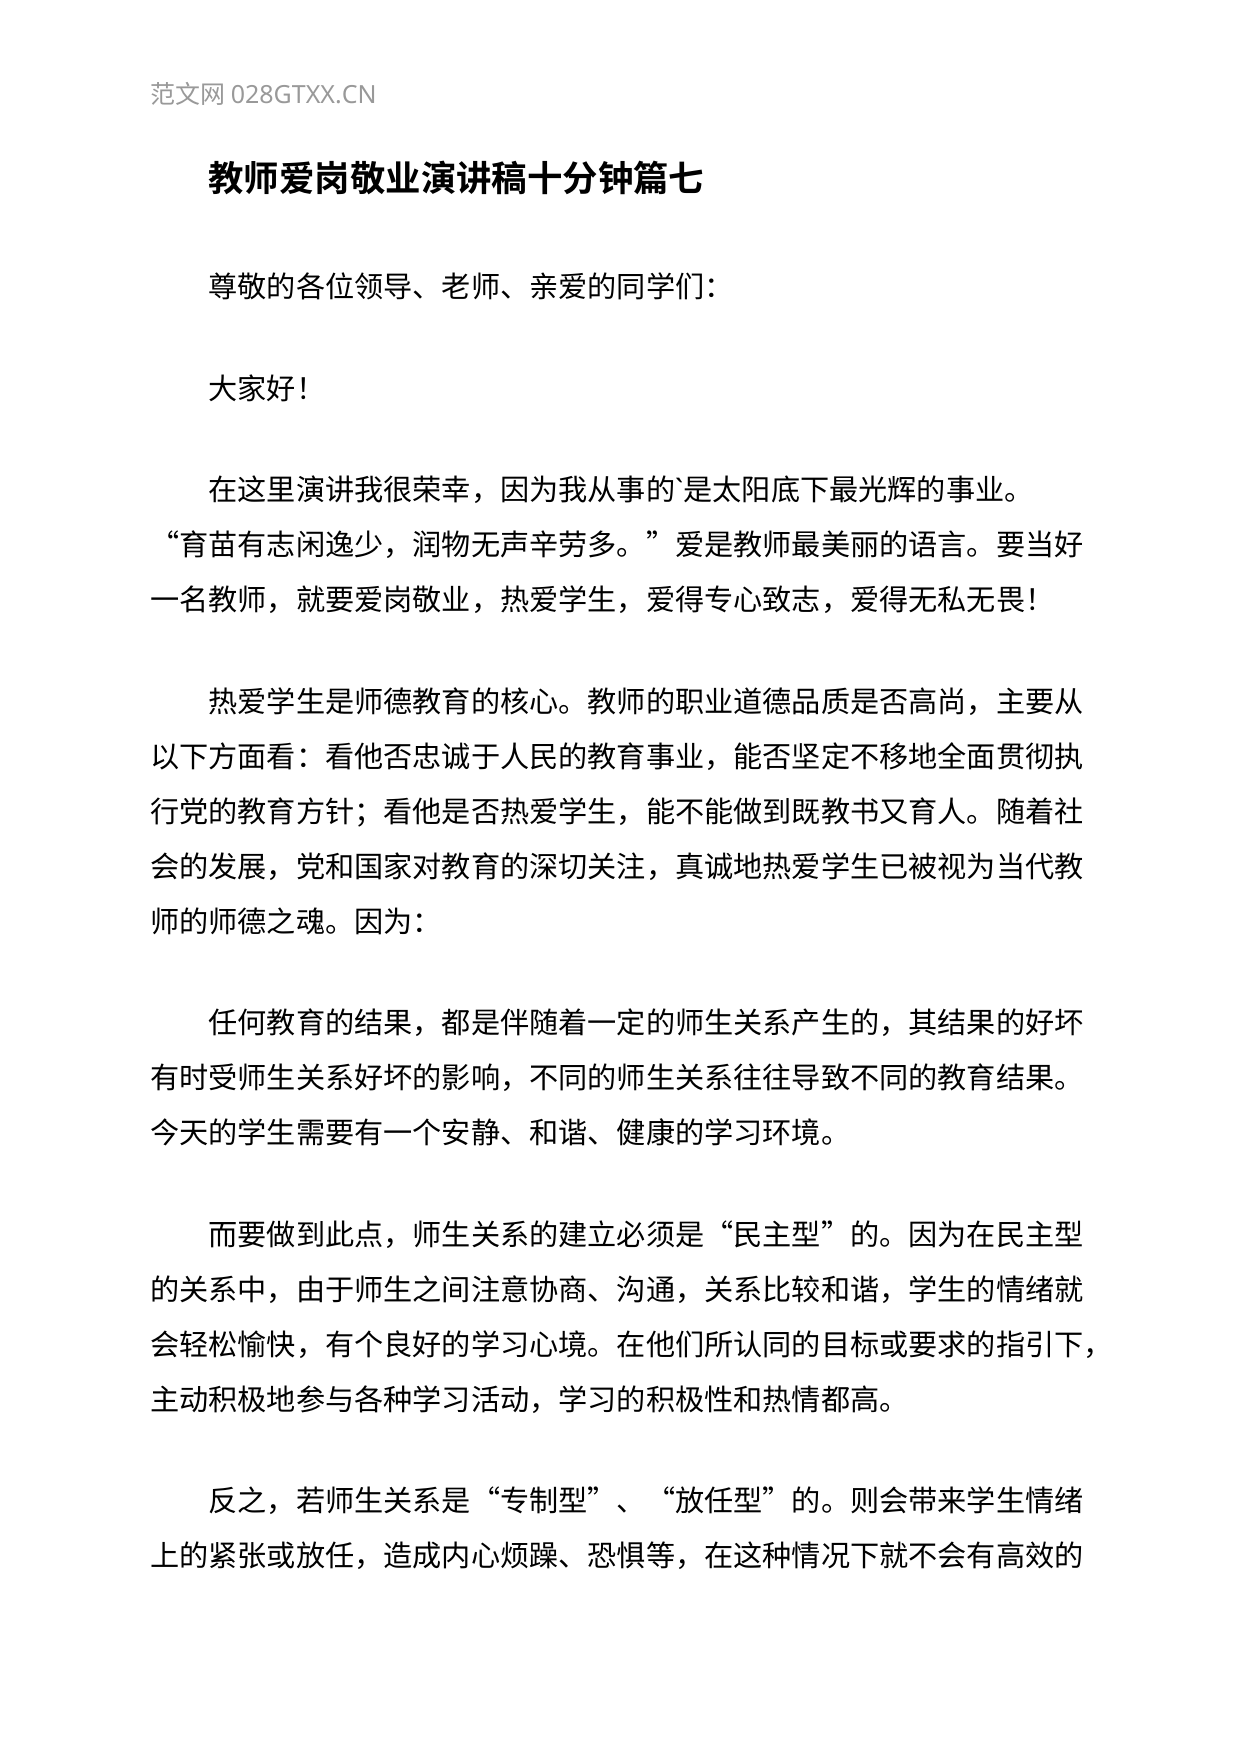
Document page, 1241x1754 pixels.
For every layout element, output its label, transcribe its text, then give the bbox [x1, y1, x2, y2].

text 任何教育的结果，都是伴随着一定的师生关系产生的，其结果的好坏有时受师生关系好坏的影响，不同的师生关系往往导致不同的教育结果。今天的学生需要有一个安静、和谐、健康的学习环境。 [150, 1000, 1090, 1152]
text 尊敬的各位领导、老师、亲爱的同学们： [150, 263, 1090, 306]
text 在这里演讲我很荣幸，因为我从事的`是太阳底下最光辉的事业。“育苗有志闲逸少，润物无声辛劳多。”爱是教师最美丽的语言。要当好一名教师，就要爱岗敬业，热爱学生，爱得专心致志，爱得无私无畏！ [150, 467, 1090, 619]
text 教师爱岗敬业演讲稿十分钟篇七 [150, 150, 1090, 201]
text 大家好！ [150, 365, 1090, 407]
text 热爱学生是师德教育的核心。教师的职业道德品质是否高尚，主要从以下方面看：看他否忠诚于人民的教育事业，能否坚定不移地全面贯彻执行党的教育方针；看他是否热爱学生，能不能做到既教书又育人。随着社会的发展，党和国家对教育的深切关注，真诚地热爱学生已被视为当代教师的师德之魂。因为： [150, 679, 1090, 941]
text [150, 1478, 1090, 1575]
text 而要做到此点，师生关系的建立必须是“民主型”的。因为在民主型的关系中，由于师生之间注意协商、沟通，关系比较和谐，学生的情绪就会轻松愉快，有个良好的学习心境。在他们所认同的目标或要求的指引下，主动积极地参与各种学习活动，学习的积极性和热情都高。 [150, 1212, 1090, 1418]
